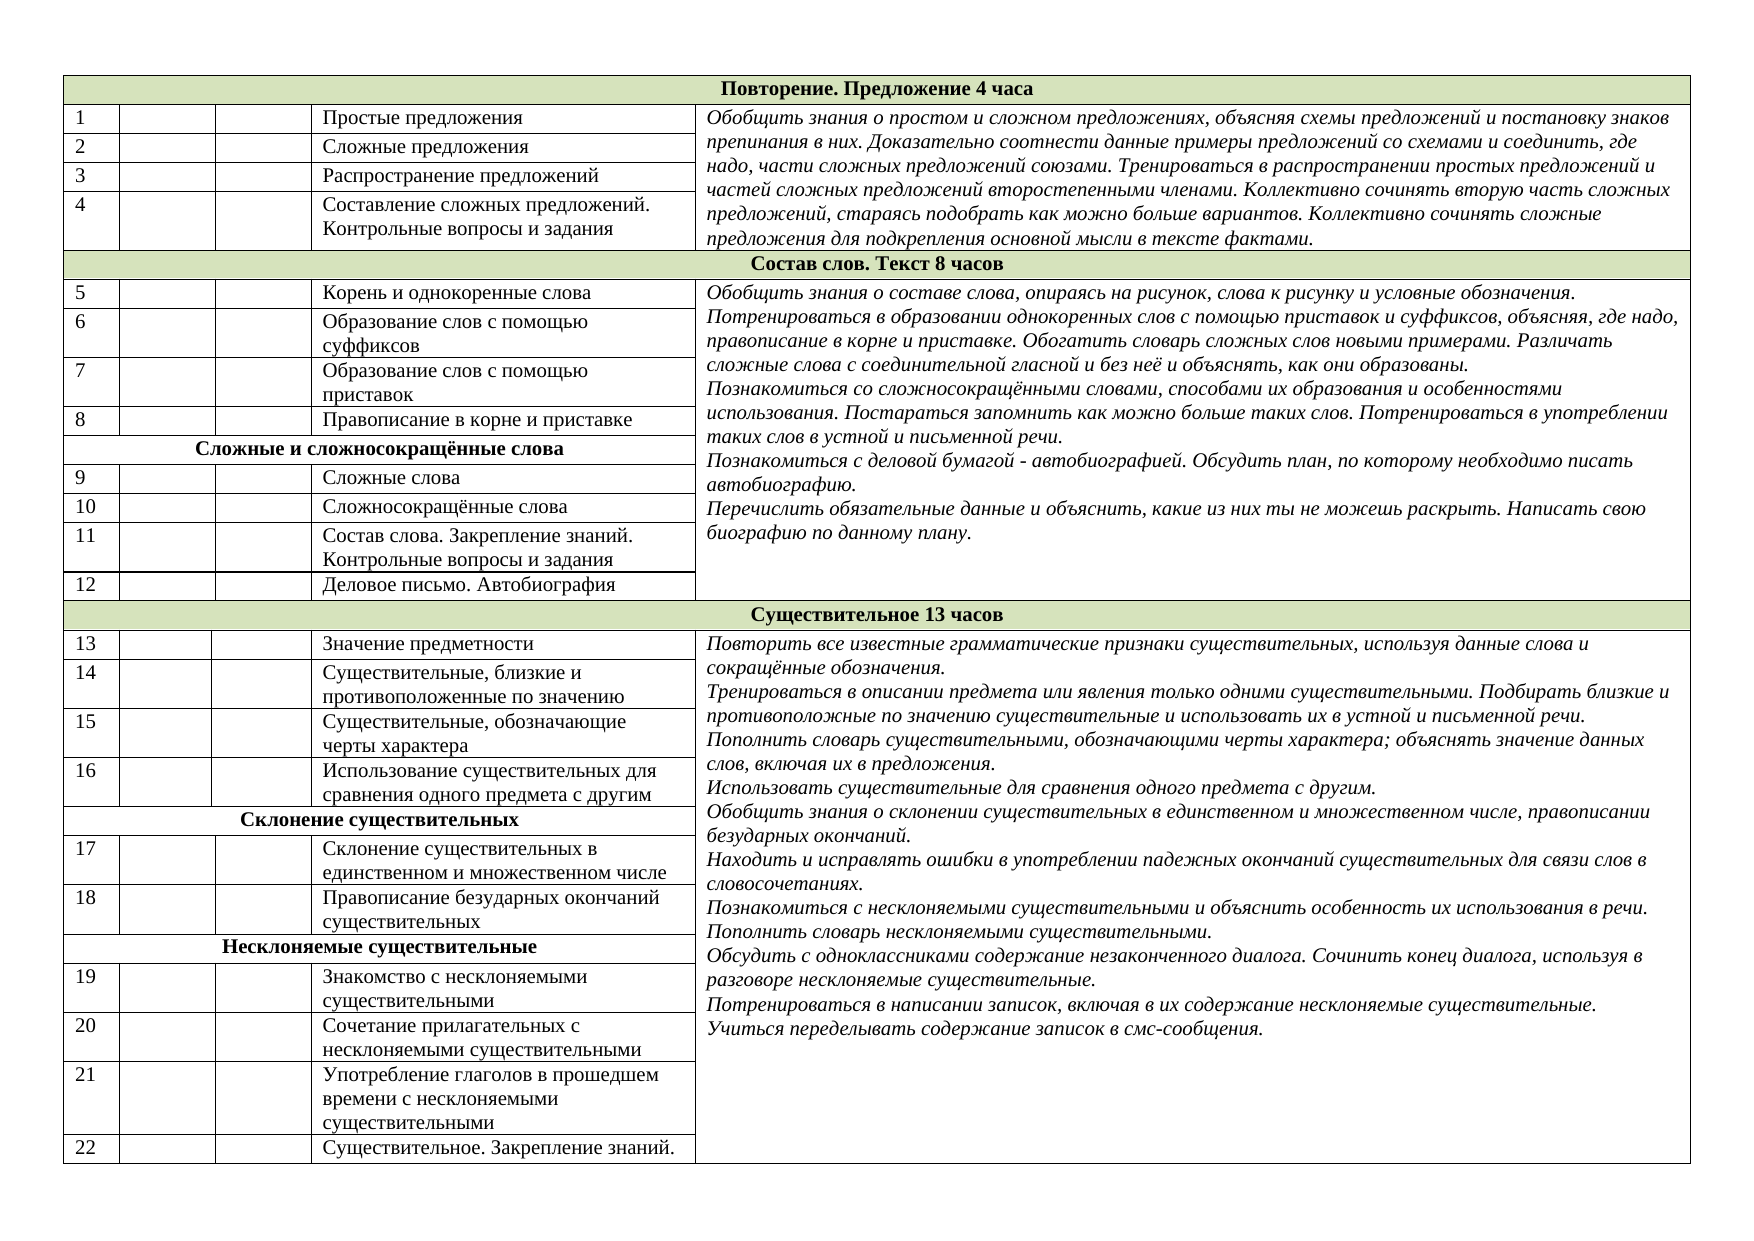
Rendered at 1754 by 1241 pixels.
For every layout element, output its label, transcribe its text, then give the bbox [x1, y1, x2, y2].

table_cell [120, 105, 215, 133]
table_cell 17 [64, 836, 119, 884]
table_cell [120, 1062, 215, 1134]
table_cell 16 [64, 758, 119, 806]
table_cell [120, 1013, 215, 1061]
table_cell [120, 407, 215, 435]
table_cell Склонение существительных [64, 807, 695, 835]
table_cell [120, 134, 215, 162]
table_cell [120, 280, 215, 308]
table_cell Составление сложных предложений. Контрольные вопросы и задания [312, 192, 695, 249]
table_cell [120, 573, 215, 600]
table_cell [120, 163, 215, 191]
table_cell Простые предложения [312, 105, 695, 133]
table_cell 7 [64, 358, 119, 406]
table_cell Знакомство с несклоняемыми существительными [312, 964, 695, 1012]
table_cell [216, 465, 311, 493]
table_cell 8 [64, 407, 119, 435]
table_cell Сложные и сложносокращённые слова [64, 436, 695, 464]
table_cell [120, 964, 215, 1012]
table_cell [120, 494, 215, 522]
table_cell [120, 523, 215, 571]
table_cell [216, 494, 311, 522]
table_cell 4 [64, 192, 119, 249]
table_cell [216, 163, 311, 191]
table_cell [120, 758, 211, 806]
table_cell 15 [64, 709, 119, 757]
table_cell Склонение существительных в единственном и множественном числе [312, 836, 695, 884]
table_cell Обобщить знания о простом и сложном предложениях, объясняя схемы предложений и постановку знаков препинания в них. Доказательно соотнести данные примеры предложений со схемами и соединить, где надо, части сложных предложений союзами. Тренироваться в распространении простых предложений и частей сложных предложений второстепенными членами. Коллективно сочинять вторую часть сложных предложений, стараясь подобрать как можно больше вариантов. Коллективно сочинять сложные предложения для подкрепления основной мысли в тексте фактами. [696, 105, 1690, 249]
table_cell 2 [64, 134, 119, 162]
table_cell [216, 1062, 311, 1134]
table_cell [120, 885, 215, 933]
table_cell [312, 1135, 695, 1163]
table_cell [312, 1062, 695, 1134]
table_cell [216, 192, 311, 249]
table_cell Образование слов с помощью суффиксов [312, 309, 695, 357]
table_cell 12 [64, 573, 119, 600]
table_cell Обобщить знания о составе слова, опираясь на рисунок, слова к рисунку и условные обозначения. Потренироваться в образовании однокоренных слов с помощью приставок и суффиксов, объясняя, где надо, правописание в корне и приставке. Обогатить словарь сложных слов новыми примерами. Различать сложные слова с соединительной гласной и без неё и объяснять, как они образованы. Познакомиться со сложносокращёнными словами, способами их образования и особенностями использования. Постараться запомнить как можно больше таких слов. Потренироваться в употреблении таких слов в устной и письменной речи. Познакомиться с деловой бумагой - автобиографией. Обсудить план, по которому необходимо писать автобиографию. Перечислить обязательные данные и объяснить, какие из них ты не можешь раскрыть. Написать свою биографию по данному плану. [696, 280, 1690, 600]
table_cell Сложные предложения [312, 134, 695, 162]
table_cell Состав слов. Текст 8 часов [64, 251, 1690, 278]
table_cell [216, 836, 311, 884]
table_cell Несклоняемые существительные [64, 935, 695, 962]
table_cell [212, 660, 311, 708]
table_cell Деловое письмо. Автобиография [312, 573, 695, 600]
table_cell Сложные слова [312, 465, 695, 493]
table_cell 19 [64, 964, 119, 1012]
table_cell 11 [64, 523, 119, 571]
table_cell Существительные, обозначающие черты характера [312, 709, 695, 757]
table_cell [216, 280, 311, 308]
table_cell [216, 885, 311, 933]
table_cell 5 [64, 280, 119, 308]
table_cell 18 [64, 885, 119, 933]
table_cell [120, 709, 211, 757]
table_cell 14 [64, 660, 119, 708]
table_cell 1 [64, 105, 119, 133]
table_cell Повторение. Предложение 4 часа [64, 76, 1690, 104]
table_cell [120, 631, 211, 658]
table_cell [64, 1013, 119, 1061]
table_cell Состав слова. Закрепление знаний. Контрольные вопросы и задания [312, 523, 695, 571]
table_cell [216, 523, 311, 571]
table_cell Корень и однокоренные слова [312, 280, 695, 308]
table_cell Повторить все известные грамматические признаки существительных, используя данные слова и сокращённые обозначения. Тренироваться в описании предмета или явления только одними существительными. Подбирать близкие и противоположные по значению существительные и использовать их в устной и письменной речи. Пополнить словарь существительными, обозначающими черты характера; объяснять значение данных слов, включая их в предложения. Использовать существительные для сравнения одного предмета с другим. Обобщить знания о склонении существительных в единственном и множественном числе, правописании безударных окончаний. Находить и исправлять ошибки в употреблении падежных окончаний существительных для связи слов в словосочетаниях. Познакомиться с несклоняемыми существительными и объяснить особенность их использования в речи. Пополнить словарь несклоняемыми существительными. Обсудить с одноклассниками содержание незаконченного диалога. Сочинить конец диалога, используя в разговоре несклоняемые существительные. Потренироваться в написании записок, включая в их содержание несклоняемые существительные. Учиться переделывать содержание записок в смс-сообщения. [696, 631, 1690, 1163]
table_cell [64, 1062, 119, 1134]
table_cell Значение предметности [312, 631, 695, 658]
table_cell [212, 758, 311, 806]
table_cell [216, 407, 311, 435]
table_cell 9 [64, 465, 119, 493]
table_cell 6 [64, 309, 119, 357]
table_cell [216, 964, 311, 1012]
table_cell Существительные, близкие и противоположенные по значению [312, 660, 695, 708]
table_cell Образование слов с помощью приставок [312, 358, 695, 406]
table_cell [216, 358, 311, 406]
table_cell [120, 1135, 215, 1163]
table_cell [216, 309, 311, 357]
table_cell [120, 192, 215, 249]
table_cell [212, 631, 311, 658]
table_cell Распространение предложений [312, 163, 695, 191]
table_cell Правописание безударных окончаний существительных [312, 885, 695, 933]
table_cell 13 [64, 631, 119, 658]
table_cell Сложносокращённые слова [312, 494, 695, 522]
table_cell [216, 134, 311, 162]
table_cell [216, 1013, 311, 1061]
table_cell [120, 660, 211, 708]
table_cell [120, 465, 215, 493]
table_cell Существительное 13 часов [64, 601, 1690, 629]
table_cell [120, 309, 215, 357]
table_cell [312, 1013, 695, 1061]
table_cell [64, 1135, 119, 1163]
table_cell [120, 836, 215, 884]
table_cell [120, 358, 215, 406]
table_cell [216, 573, 311, 600]
table_cell 10 [64, 494, 119, 522]
table_cell 3 [64, 163, 119, 191]
table_cell [216, 105, 311, 133]
table_cell [212, 709, 311, 757]
table_cell Использование существительных для сравнения одного предмета с другим [312, 758, 695, 806]
table_cell Правописание в корне и приставке [312, 407, 695, 435]
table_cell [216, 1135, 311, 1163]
